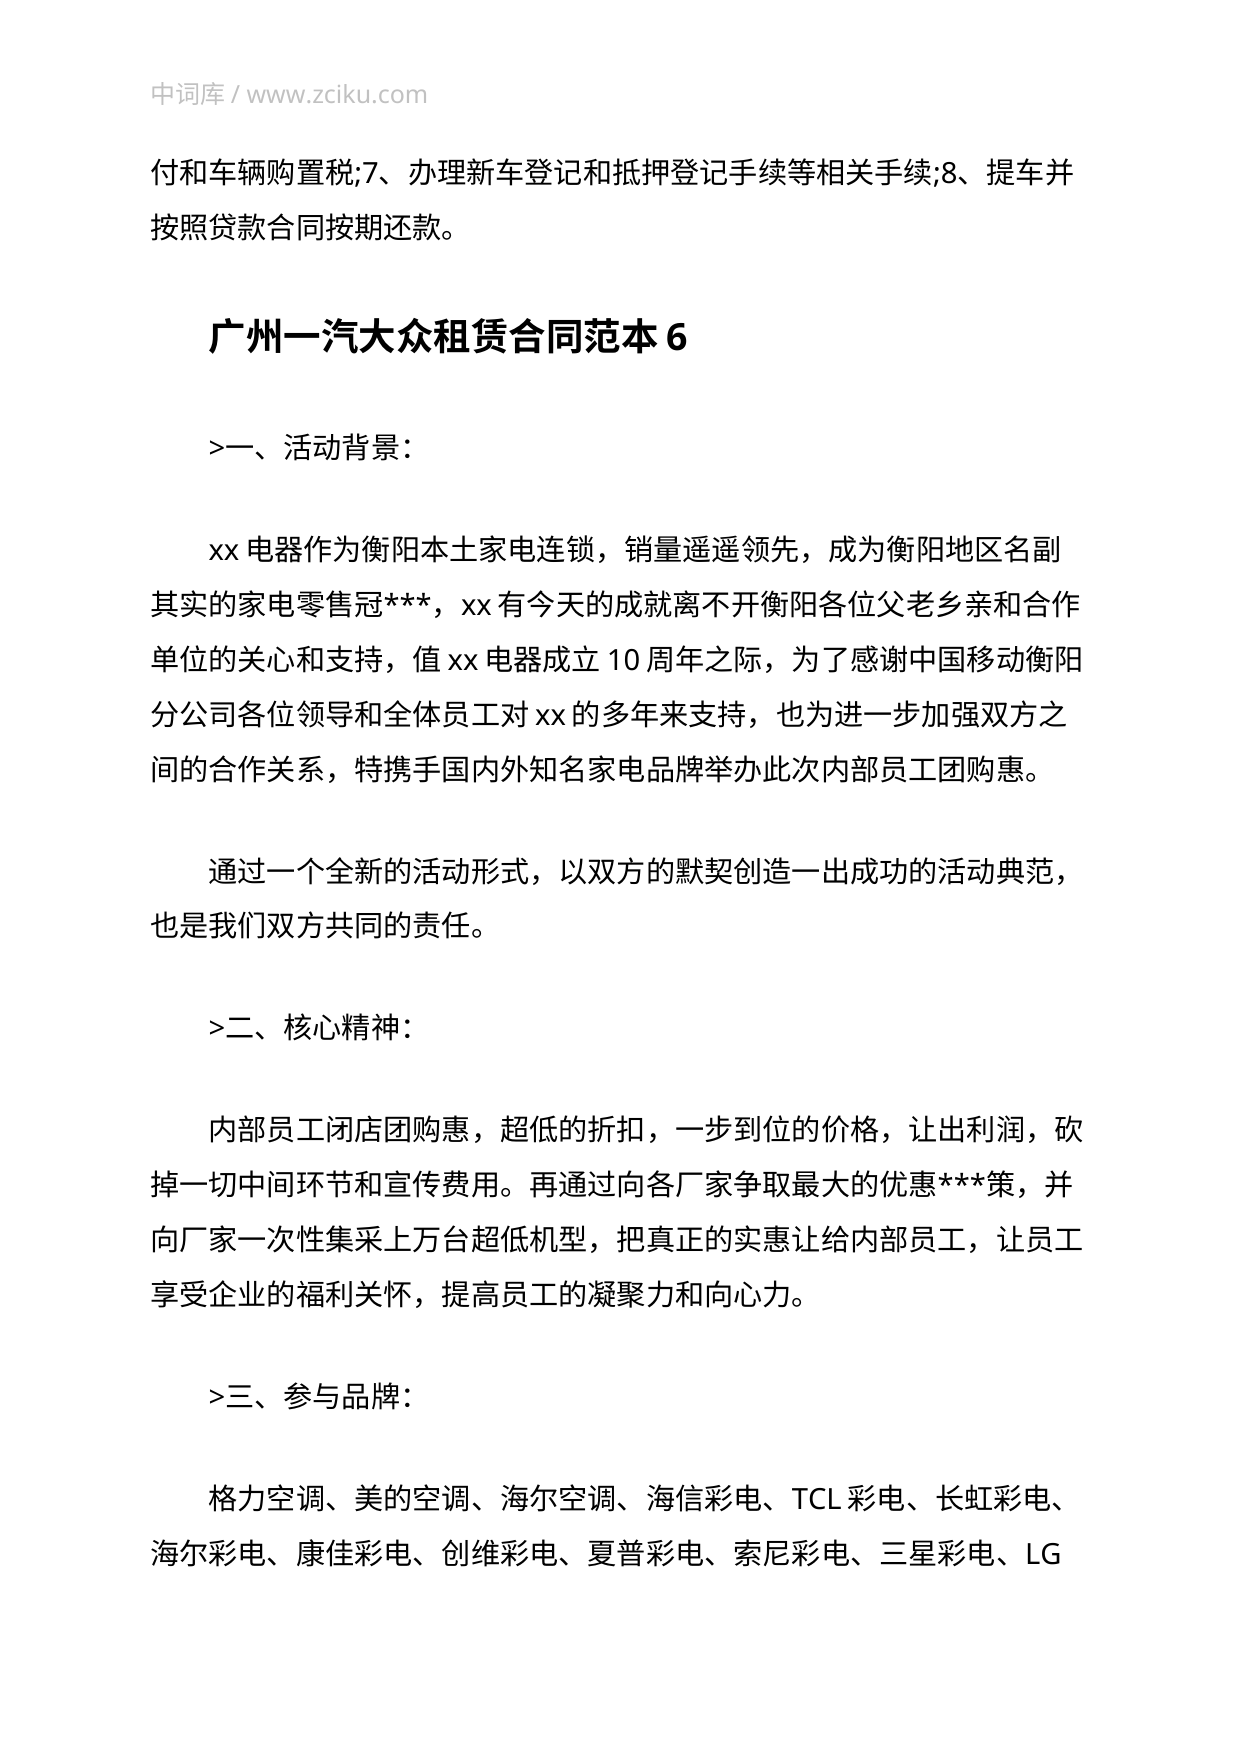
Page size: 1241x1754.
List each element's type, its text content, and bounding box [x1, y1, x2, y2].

text 通过一个全新的活动形式，以双方的默契创造一出成功的活动典范，也是我们双方共同的责任。 [150, 848, 1090, 945]
text >三、参与品牌： [150, 1373, 1090, 1416]
text >二、核心精神： [150, 1005, 1090, 1047]
text 内部员工闭店团购惠，超低的折扣，一步到位的价格，让出利润，砍掉一切中间环节和宣传费用。再通过向各厂家争取最大的优惠***策，并向厂家一次性集采上万台超低机型，把真正的实惠让给内部员工，让员工享受企业的福利关怀，提高员工的凝聚力和向心力。 [150, 1107, 1090, 1314]
text >一、活动背景： [150, 424, 1090, 467]
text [150, 1475, 1090, 1573]
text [150, 150, 1090, 247]
text 广州一汽大众租赁合同范本6 [150, 307, 1090, 361]
text xx电器作为衡阳本土家电连锁，销量遥遥领先，成为衡阳地区名副其实的家电零售冠***，xx有今天的成就离不开衡阳各位父老乡亲和合作单位的关心和支持，值xx电器成立10周年之际，为了感谢中国移动衡阳分公司各位领导和全体员工对xx的多年来支持，也为进一步加强双方之间的合作关系，特携手国内外知名家电品牌举办此次内部员工团购惠。 [150, 526, 1090, 789]
